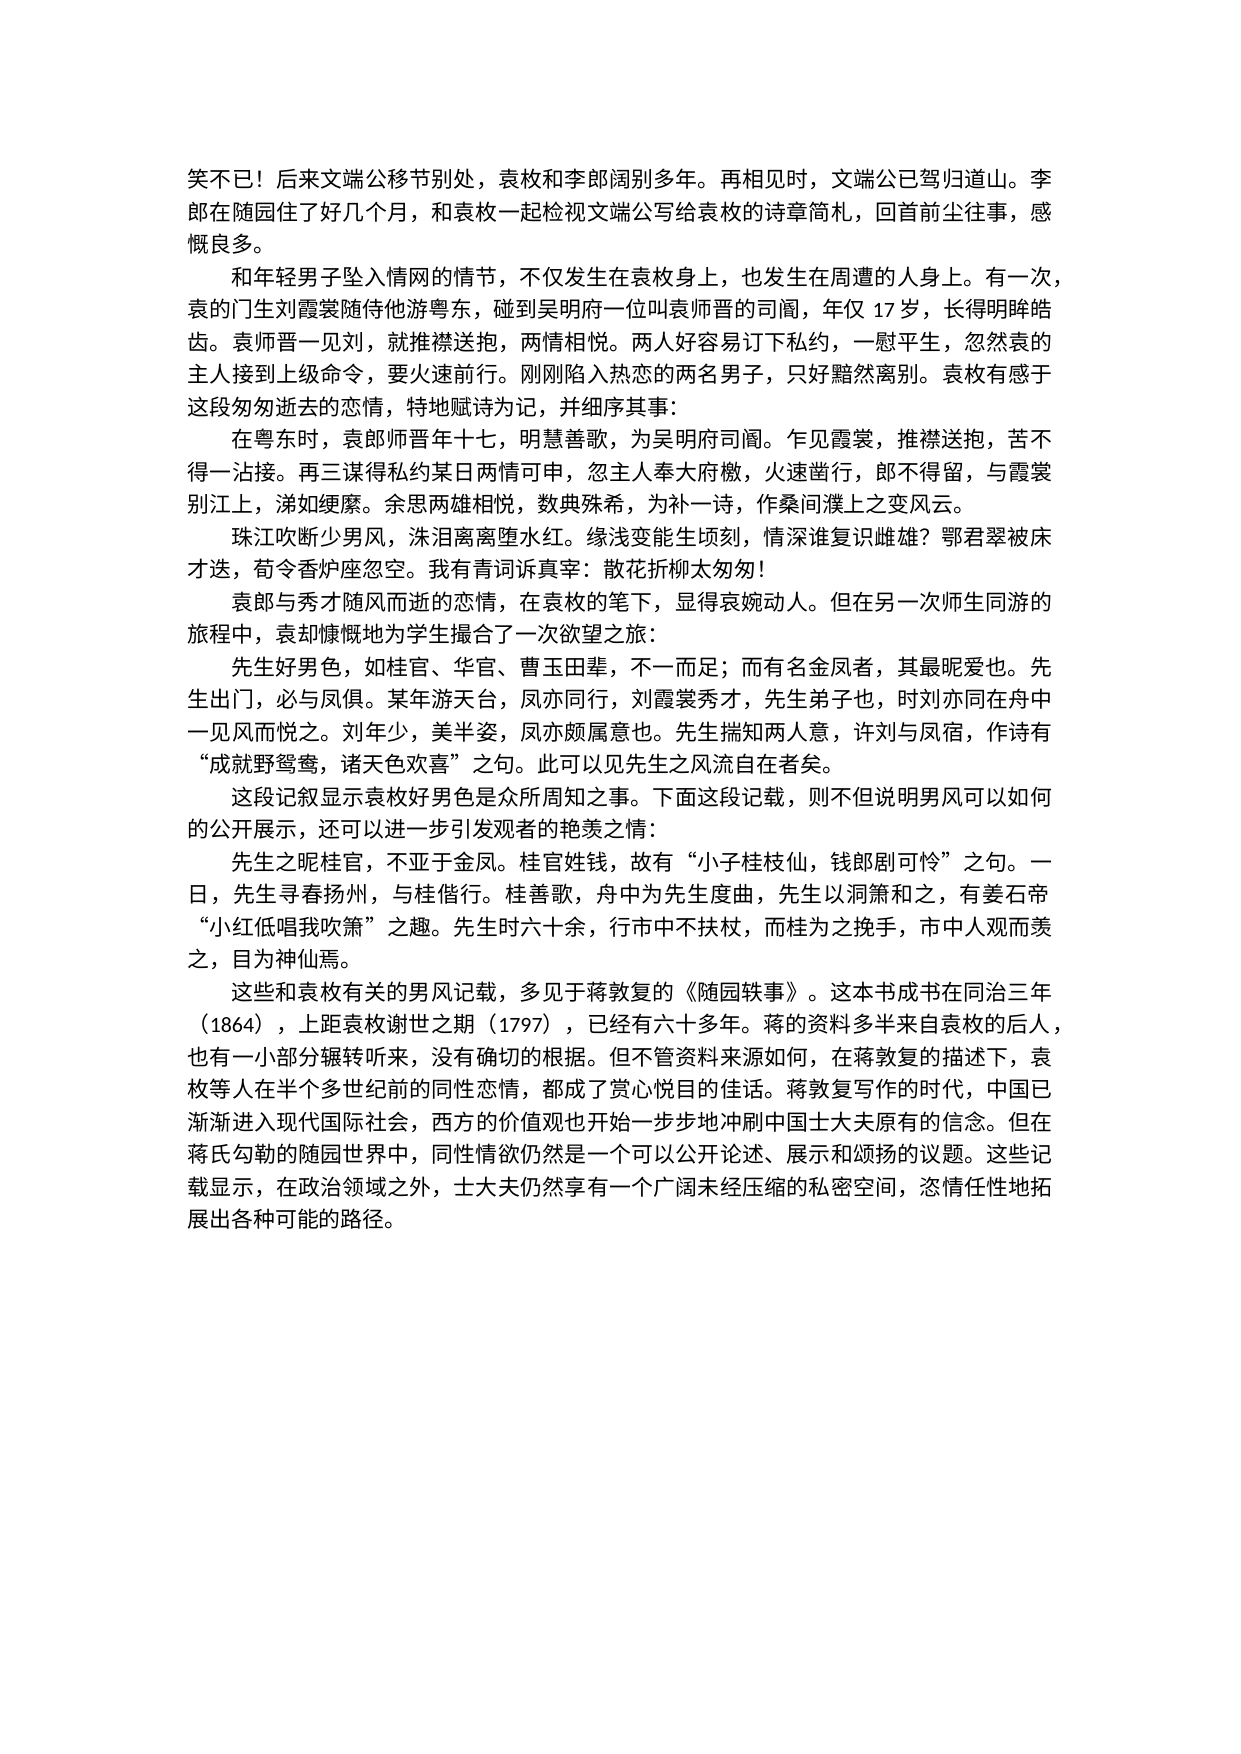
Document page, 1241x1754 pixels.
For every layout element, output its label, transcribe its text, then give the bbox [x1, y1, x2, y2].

text 珠江吹断少男风，洙泪离离堕水红。缘浅变能生顷刻，情深谁复识雌雄？鄂君翠被床才迭，荀令香炉座忽空。我有青词诉真宰：散花折柳太匆匆！ [187, 519, 1053, 584]
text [187, 162, 1053, 259]
text 先生好男色，如桂官、华官、曹玉田辈，不一而足；而有名金凤者，其最昵爱也。先生出门，必与凤俱。某年游天台，凤亦同行，刘霞裳秀才，先生弟子也，时刘亦同在舟中，一见风而悦之。刘年少，美半姿，凤亦颇属意也。先生揣知两人意，许刘与凤宿，作诗有“成就野鸳鸯，诸天色欢喜”之句。此可以见先生之风流自在者矣。 [187, 649, 1053, 779]
text 在粤东时，袁郎师晋年十七，明慧善歌，为吴明府司阍。乍见霞裳，推襟送抱，苦不得一沾接。再三谋得私约某日两情可申，忽主人奉大府檄，火速凿行，郎不得留，与霞裳别江上，涕如绠縻。余思两雄相悦，数典殊希，为补一诗，作桑间濮上之变风云。 [187, 422, 1053, 519]
text 袁郎与秀才随风而逝的恋情，在袁枚的笔下，显得哀婉动人。但在另一次师生同游的旅程中，袁却慷慨地为学生撮合了一次欲望之旅： [187, 584, 1053, 649]
text 这些和袁枚有关的男风记载，多见于蒋敦复的《随园轶事》。这本书成书在同治三年（1864），上距袁枚谢世之期（1797），已经有六十多年。蒋的资料多半来自袁枚的后人，也有一小部分辗转听来，没有确切的根据。但不管资料来源如何，在蒋敦复的描述下，袁枚等人在半个多世纪前的同性恋情，都成了赏心悦目的佳话。蒋敦复写作的时代，中国已渐渐进入现代国际社会，西方的价值观也开始一步步地冲刷中国士大夫原有的信念。但在蒋氏勾勒的随园世界中，同性情欲仍然是一个可以公开论述、展示和颂扬的议题。这些记载显示，在政治领域之外，士大夫仍然享有一个广阔未经压缩的私密空间，恣情任性地拓展出各种可能的路径。 [187, 974, 1053, 1234]
text 和年轻男子坠入情网的情节，不仅发生在袁枚身上，也发生在周遭的人身上。有一次，袁的门生刘霞裳随侍他游粤东，碰到吴明府一位叫袁师晋的司阍，年仅17岁，长得明眸皓齿。袁师晋一见刘，就推襟送抱，两情相悦。两人好容易订下私约，一慰平生，忽然袁的主人接到上级命令，要火速前行。刚刚陷入热恋的两名男子，只好黯然离别。袁枚有感于这段匆匆逝去的恋情，特地赋诗为记，并细序其事： [187, 259, 1053, 422]
text 先生之昵桂官，不亚于金凤。桂官姓钱，故有“小子桂枝仙，钱郎剧可怜”之句。一日，先生寻春扬州，与桂偕行。桂善歌，舟中为先生度曲，先生以洞箫和之，有姜石帝“小红低唱我吹箫”之趣。先生时六十余，行市中不扶杖，而桂为之挽手，市中人观而羡之，目为神仙焉。 [187, 844, 1053, 974]
text 这段记叙显示袁枚好男色是众所周知之事。下面这段记载，则不但说明男风可以如何的公开展示，还可以进一步引发观者的艳羡之情： [187, 779, 1053, 844]
